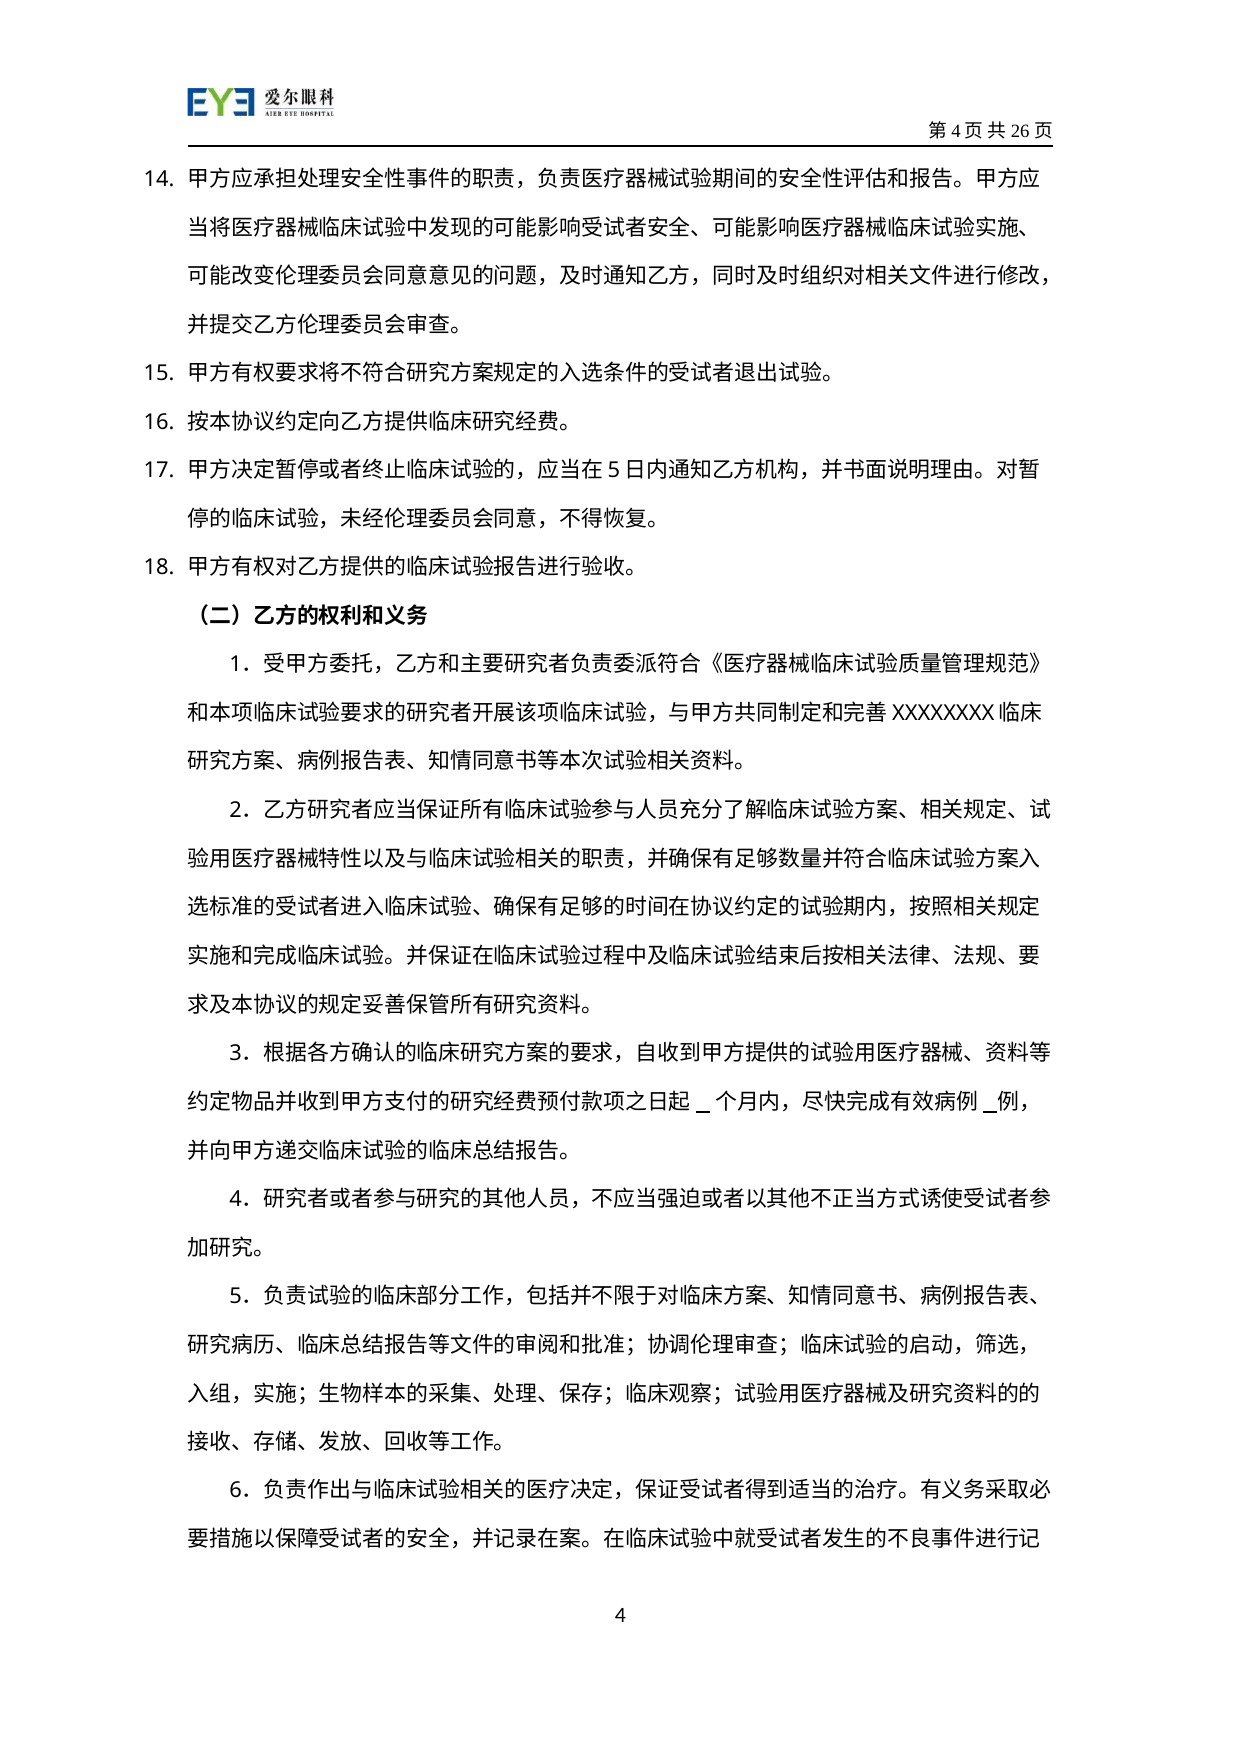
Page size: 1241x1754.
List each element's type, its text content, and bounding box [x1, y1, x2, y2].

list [187, 1472, 1053, 1553]
list 根据各方确认的临床研究方案的要求，自收到甲方提供的试验用医疗器械、资料等约定物品并收到甲方支付的研究经费预付款项之日起 个月内，尽快完成有效病例 例，并向甲方递交临床试验的临床总结报告。 [187, 1035, 1053, 1165]
list 甲方有权要求将不符合研究方案规定的入选条件的受试者退出试验。 [143, 355, 1053, 388]
list 乙方研究者应当保证所有临床试验参与人员充分了解临床试验方案、相关规定、试验用医疗器械特性以及与临床试验相关的职责，并确保有足够数量并符合临床试验方案入选标准的受试者进入临床试验、确保有足够的时间在协议约定的试验期内，按照相关规定实施和完成临床试验。并保证在临床试验过程中及临床试验结束后按相关法律、法规、要求及本协议的规定妥善保管所有研究资料。 [187, 791, 1053, 1019]
picture [187, 88, 334, 116]
list 乙方的权利和义务 [187, 597, 1053, 630]
list 研究者或者参与研究的其他人员，不应当强迫或者以其他不正当方式诱使受试者参加研究。 [187, 1181, 1053, 1262]
list 甲方决定暂停或者终止临床试验的，应当在5日内通知乙方机构，并书面说明理由。对暂停的临床试验，未经伦理委员会同意，不得恢复。 [143, 452, 1053, 533]
list 甲方有权对乙方提供的临床试验报告进行验收。 [143, 549, 1053, 581]
list 甲方应承担处理安全性事件的职责，负责医疗器械试验期间的安全性评估和报告。甲方应当将医疗器械临床试验中发现的可能影响受试者安全、可能影响医疗器械临床试验实施、可能改变伦理委员会同意意见的问题，及时通知乙方，同时及时组织对相关文件进行修改，并提交乙方伦理委员会审查。 [143, 161, 1053, 339]
list 负责试验的临床部分工作，包括并不限于对临床方案、知情同意书、病例报告表、研究病历、临床总结报告等文件的审阅和批准；协调伦理审查；临床试验的启动，筛选，入组，实施；生物样本的采集、处理、保存；临床观察；试验用医疗器械及研究资料的的接收、存储、发放、回收等工作。 [187, 1278, 1053, 1456]
list 受甲方委托，乙方和主要研究者负责委派符合《医疗器械临床试验质量管理规范》和本项临床试验要求的研究者开展该项临床试验，与甲方共同制定和完善XXXXXXXX临床研究方案、病例报告表、知情同意书等本次试验相关资料。 [187, 646, 1053, 776]
list 按本协议约定向乙方提供临床研究经费。 [143, 403, 1053, 436]
